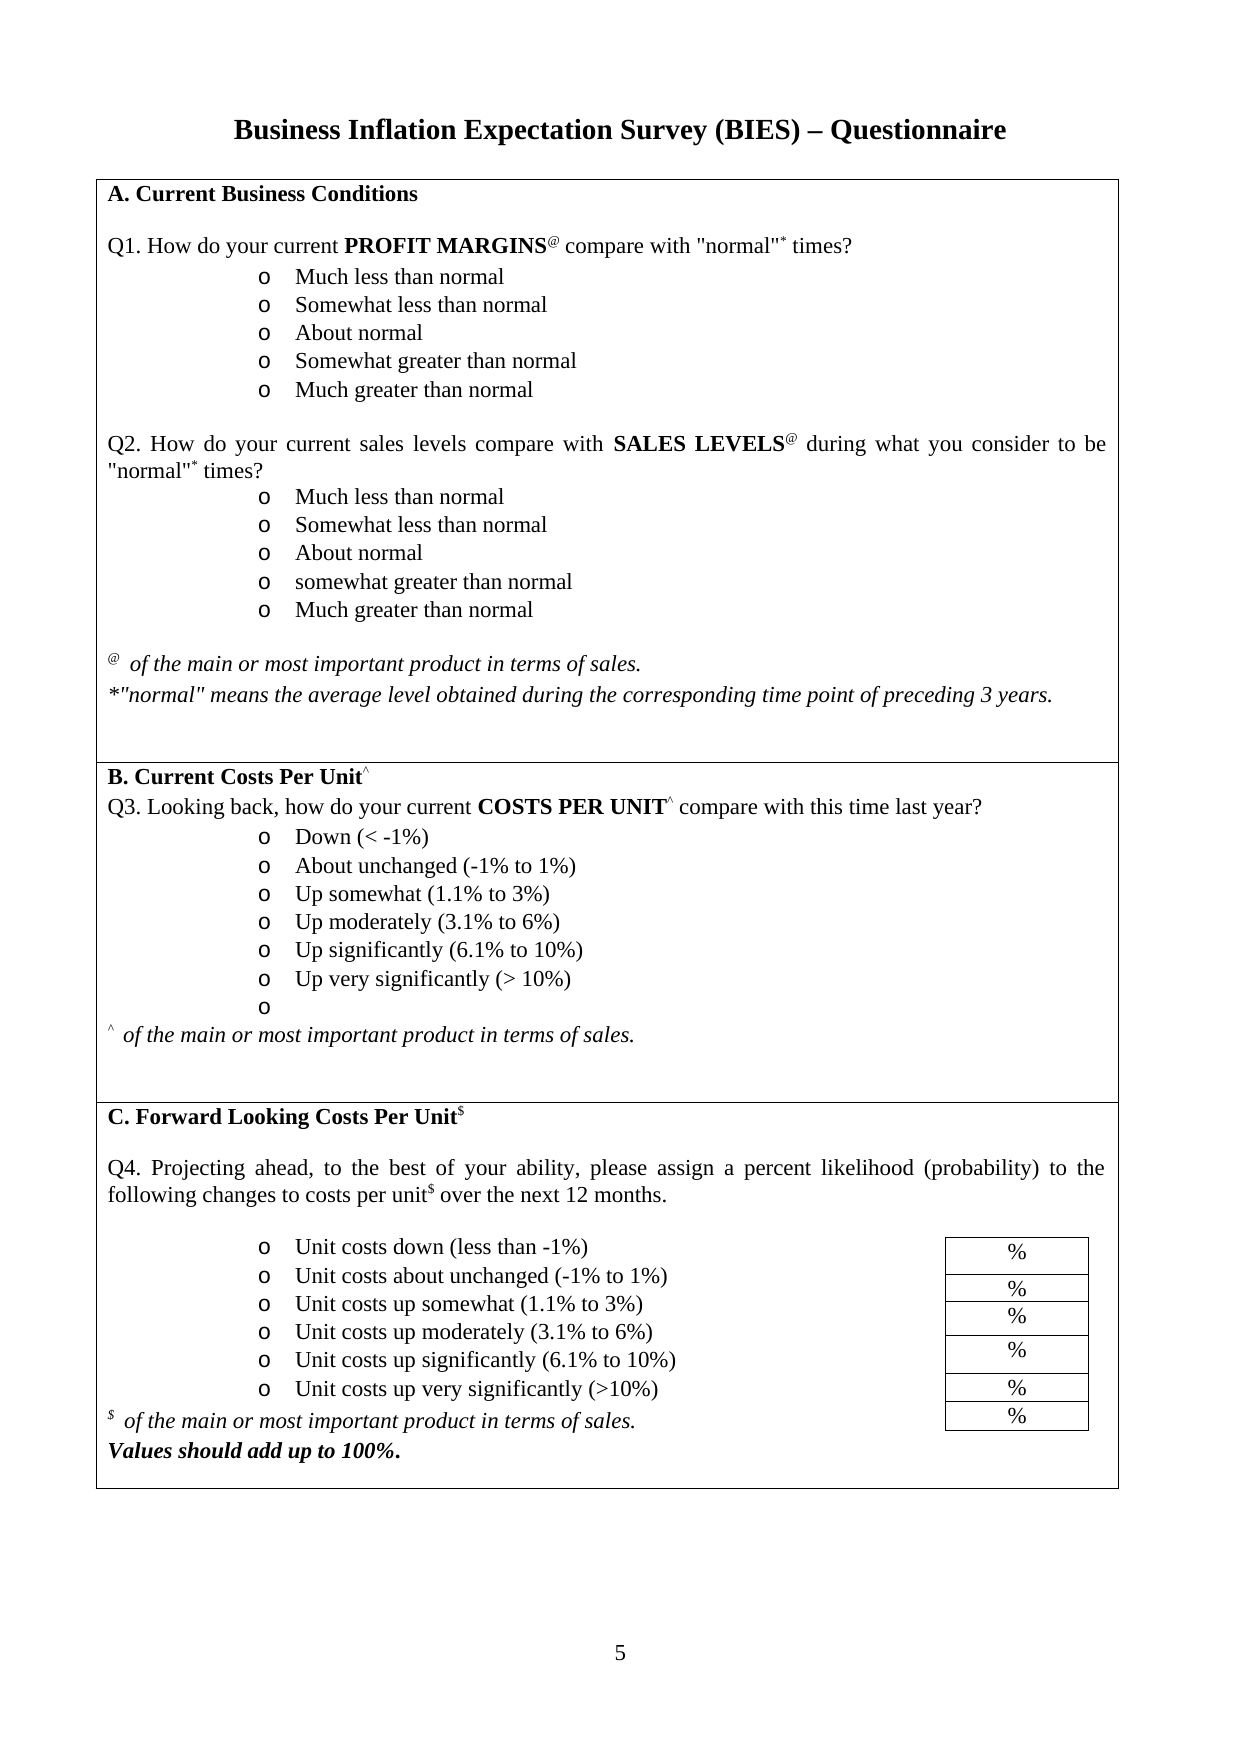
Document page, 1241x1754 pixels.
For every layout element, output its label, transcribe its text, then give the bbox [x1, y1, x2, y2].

table_header A. Current Business Conditions Q1. How do your current PROFIT MARGINS@ compare with "normal"* times? Much less than normal Somewhat less than normal About normal Somewhat greater than normal Much greater than normal Q2. How do your current sales levels compare with SALES LEVELS@ during what you consider to be "normal"* times? Much less than normal Somewhat less than normal About normal somewhat greater than normal Much greater than normal @ of the main or most important product in terms of sales. *"normal" means the average level obtained during the corresponding time point of preceding 3 years. [97, 180, 1118, 762]
table_cell C. Forward Looking Costs Per Unit$ Q4. Projecting ahead, to the best of your ability, please assign a percent likelihood (probability) to the following changes to costs per unit$ over the next 12 months. Unit costs down (less than -1%) Unit costs about unchanged (-1% to 1%) Unit costs up somewhat (1.1% to 3%) Unit costs up moderately (3.1% to 6%) Unit costs up significantly (6.1% to 10%) Unit costs up very significantly (>10%) $ of the main or most important product in terms of sales. Values should add up to 100%. [97, 1103, 1118, 1488]
table_cell B. Current Costs Per Unit^ Q3. Looking back, how do your current COSTS PER UNIT^ compare with this time last year? Down (< -1%) About unchanged (-1% to 1%) Up somewhat (1.1% to 3%) Up moderately (3.1% to 6%) Up significantly (6.1% to 10%) Up very significantly (> 10%) ^ of the main or most important product in terms of sales. [97, 763, 1118, 1102]
text Business Inflation Expectation Survey (BIES) – Questionnaire [75, 112, 1165, 145]
